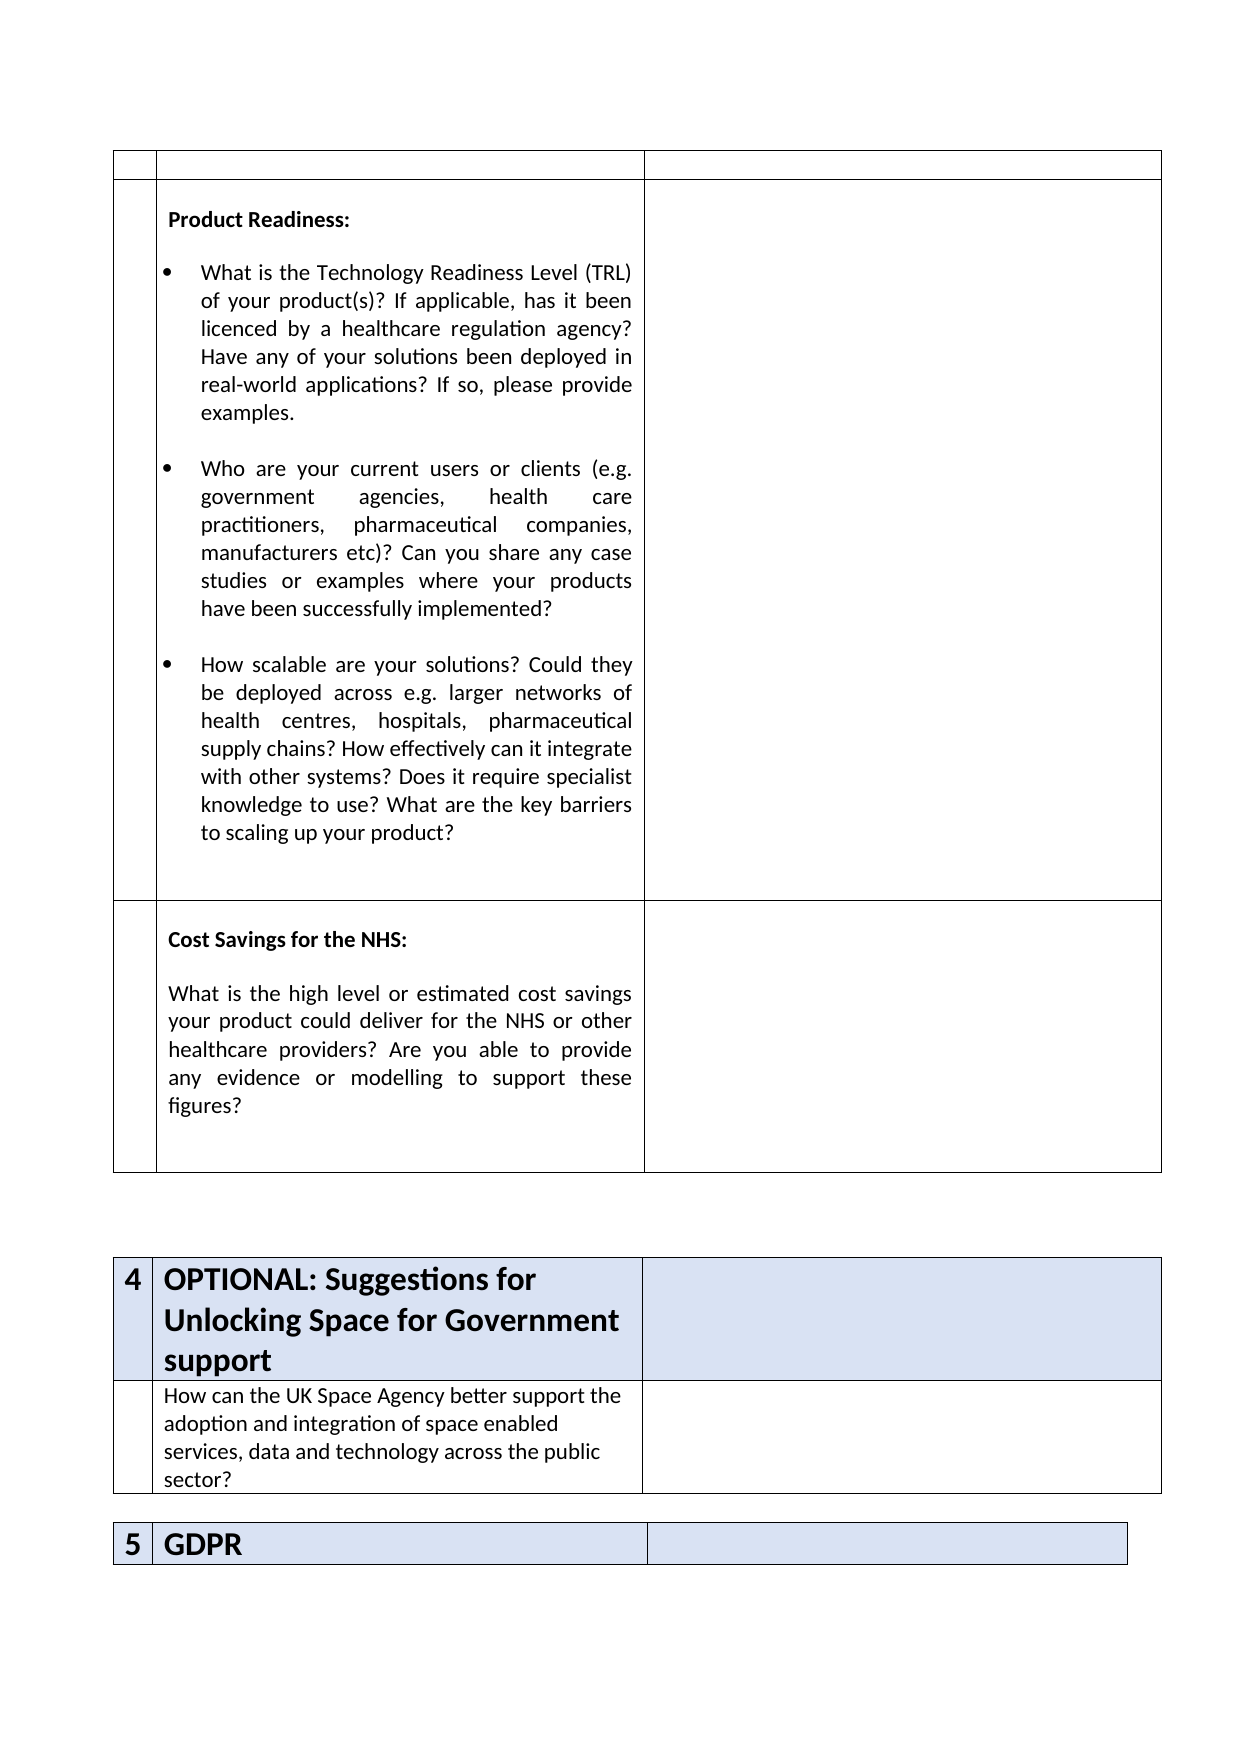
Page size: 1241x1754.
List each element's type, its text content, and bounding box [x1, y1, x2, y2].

table_cell Product Readiness: What is the Technology Readiness Level (TRL) of your product(s)? If applicable, has it been licenced by a healthcare regulation agency? Have any of your solutions been deployed in real-world applications? If so, please provide examples. Who are your current users or clients (e.g. government agencies, health care practitioners, pharmaceutical companies, manufacturers etc)? Can you share any case studies or examples where your products have been successfully implemented? How scalable are your solutions? Could they be deployed across e.g. larger networks of health centres, hospitals, pharmaceutical supply chains? How effectively can it integrate with other systems? Does it require specialist knowledge to use? What are the key barriers to scaling up your product? [157, 180, 644, 899]
table_cell [114, 180, 156, 899]
table_cell [114, 151, 156, 179]
table_cell [645, 901, 1161, 1172]
table_header OPTIONAL: Suggestions for Unlocking Space for Government support [153, 1258, 642, 1380]
table_cell [114, 901, 156, 1172]
table_header GDPR [153, 1523, 647, 1564]
table_cell [643, 1381, 1161, 1493]
table_cell [645, 151, 1161, 179]
table_cell How can the UK Space Agency better support the adoption and integration of space enabled services, data and technology across the public sector? [153, 1381, 642, 1493]
table_header 5 [114, 1523, 152, 1564]
table_header [648, 1523, 1127, 1564]
table_cell [114, 1381, 152, 1493]
table_header 4 [114, 1258, 152, 1380]
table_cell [157, 151, 644, 179]
table_cell Cost Savings for the NHS: What is the high level or estimated cost savings your product could deliver for the NHS or other healthcare providers? Are you able to provide any evidence or modelling to support these figures? [157, 901, 644, 1172]
table_cell [645, 180, 1161, 899]
table_header [643, 1258, 1161, 1380]
